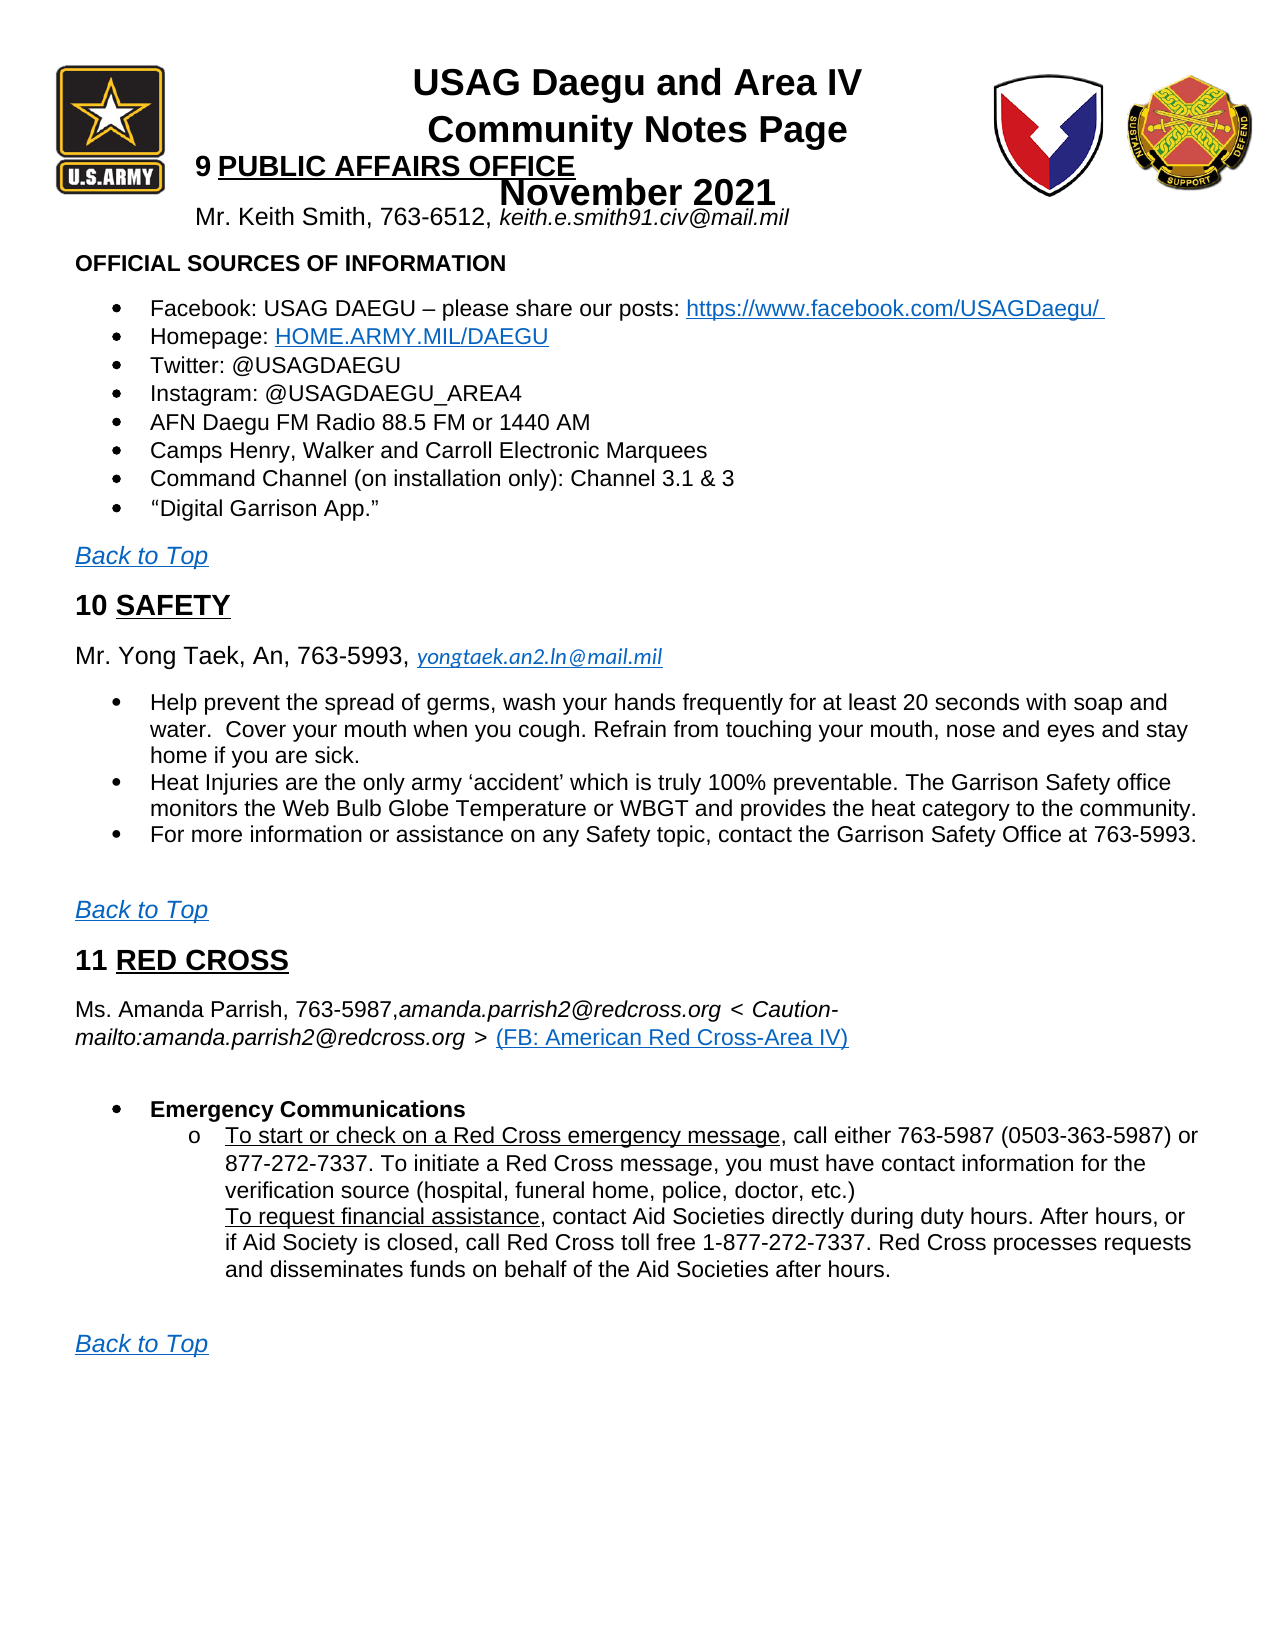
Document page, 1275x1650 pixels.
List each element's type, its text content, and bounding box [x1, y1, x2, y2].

picture [43, 54, 177, 205]
list AFN Daegu FM Radio 88.5 FM or 1440 AM [112, 408, 1200, 435]
list “Digital Garrison App.” [112, 494, 1200, 522]
picture [993, 74, 1104, 149]
picture [993, 183, 1104, 197]
text Mr. Yong Taek, An, 763-5993, yongtaek.an2.ln@mail.mil [75, 641, 1200, 670]
picture [1126, 74, 1253, 191]
subtitle Back to Top [75, 541, 1200, 569]
list To start or check on a Red Cross emergency message, call either 763-5987 (0503-363-5987) or 877-272-7337. To initiate a Red Cross message, you must have contact information for the verification source (hospital, funeral home, police, doctor, etc.) [187, 1122, 1200, 1203]
list For more information or assistance on any Safety topic, contact the Garrison Safety Office at 763-5993. [112, 821, 1200, 847]
text To request financial assistance, contact Aid Societies directly during duty hours. After hours, or if Aid Society is closed, call Red Cross toll free 1-877-272-7337. Red Cross processes requests and disseminates funds on behalf of the Aid Societies after hours. [225, 1203, 1200, 1282]
text Ms. Amanda Parrish, 763-5987,amanda.parrish2@redcross.org < Caution-mailto:amanda.parrish2@redcross.org > (FB: American Red Cross-Area IV) [75, 996, 1200, 1051]
text 11 RED CROSS [75, 943, 1200, 976]
text OFFICIAL SOURCES OF INFORMATION [75, 250, 1200, 276]
list Twitter: @USAGDAEGU [112, 352, 1200, 378]
list Emergency Communications [112, 1096, 1200, 1122]
list Camps Henry, Walker and Carroll Electronic Marquees [112, 437, 1200, 463]
subtitle Back to Top [75, 1329, 1200, 1358]
text 9 PUBLIC AFFAIRS OFFICE [75, 149, 1200, 183]
list Facebook: USAG DAEGU – please share our posts: https://www.facebook.com/USAGDaegu/ [112, 295, 1200, 321]
list Homepage: HOME.ARMY.MIL/DAEGU [112, 323, 1200, 349]
list Command Channel (on installation only): Channel 3.1 & 3 [112, 465, 1200, 492]
text 10 SAFETY [75, 588, 1200, 622]
list Heat Injuries are the only army ‘accident’ which is truly 100% preventable. The Garrison Safety office monitors the Web Bulb Globe Temperature or WBGT and provides the heat category to the community. [112, 768, 1200, 821]
list Help prevent the spread of germs, wash your hands frequently for at least 20 seconds with soap and water. Cover your mouth when you cough. Refrain from touching your mouth, nose and eyes and stay home if you are sick. [112, 689, 1200, 768]
subtitle Back to Top [75, 895, 1200, 924]
text Mr. Keith Smith, 763-6512, keith.e.smith91.civ@mail.mil [75, 202, 1200, 231]
list Instagram: @USAGDAEGU_AREA4 [112, 380, 1200, 406]
